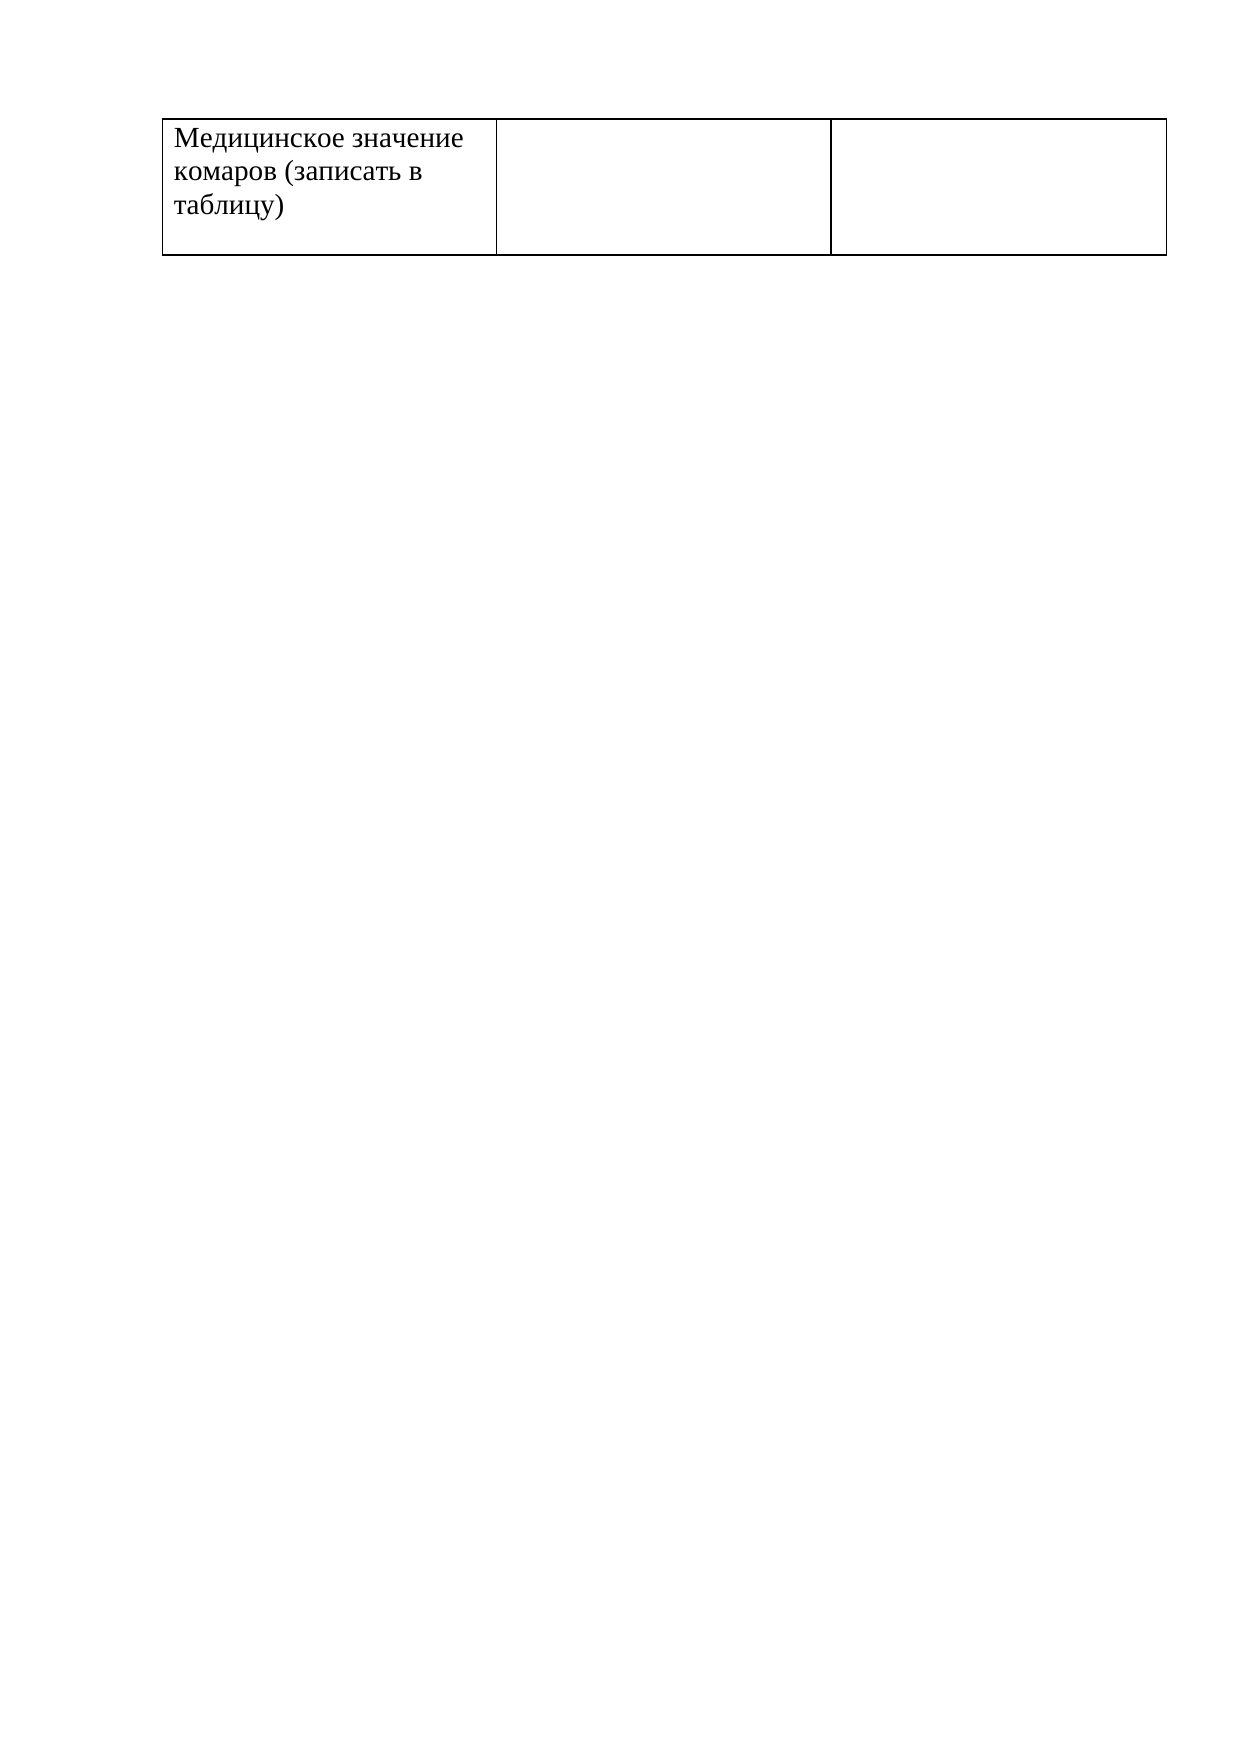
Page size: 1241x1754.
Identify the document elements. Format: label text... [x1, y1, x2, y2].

table_cell Медицинское значение комаров (записать в таблицу) [163, 120, 496, 254]
table_cell [497, 120, 830, 254]
table_cell [832, 120, 1166, 254]
